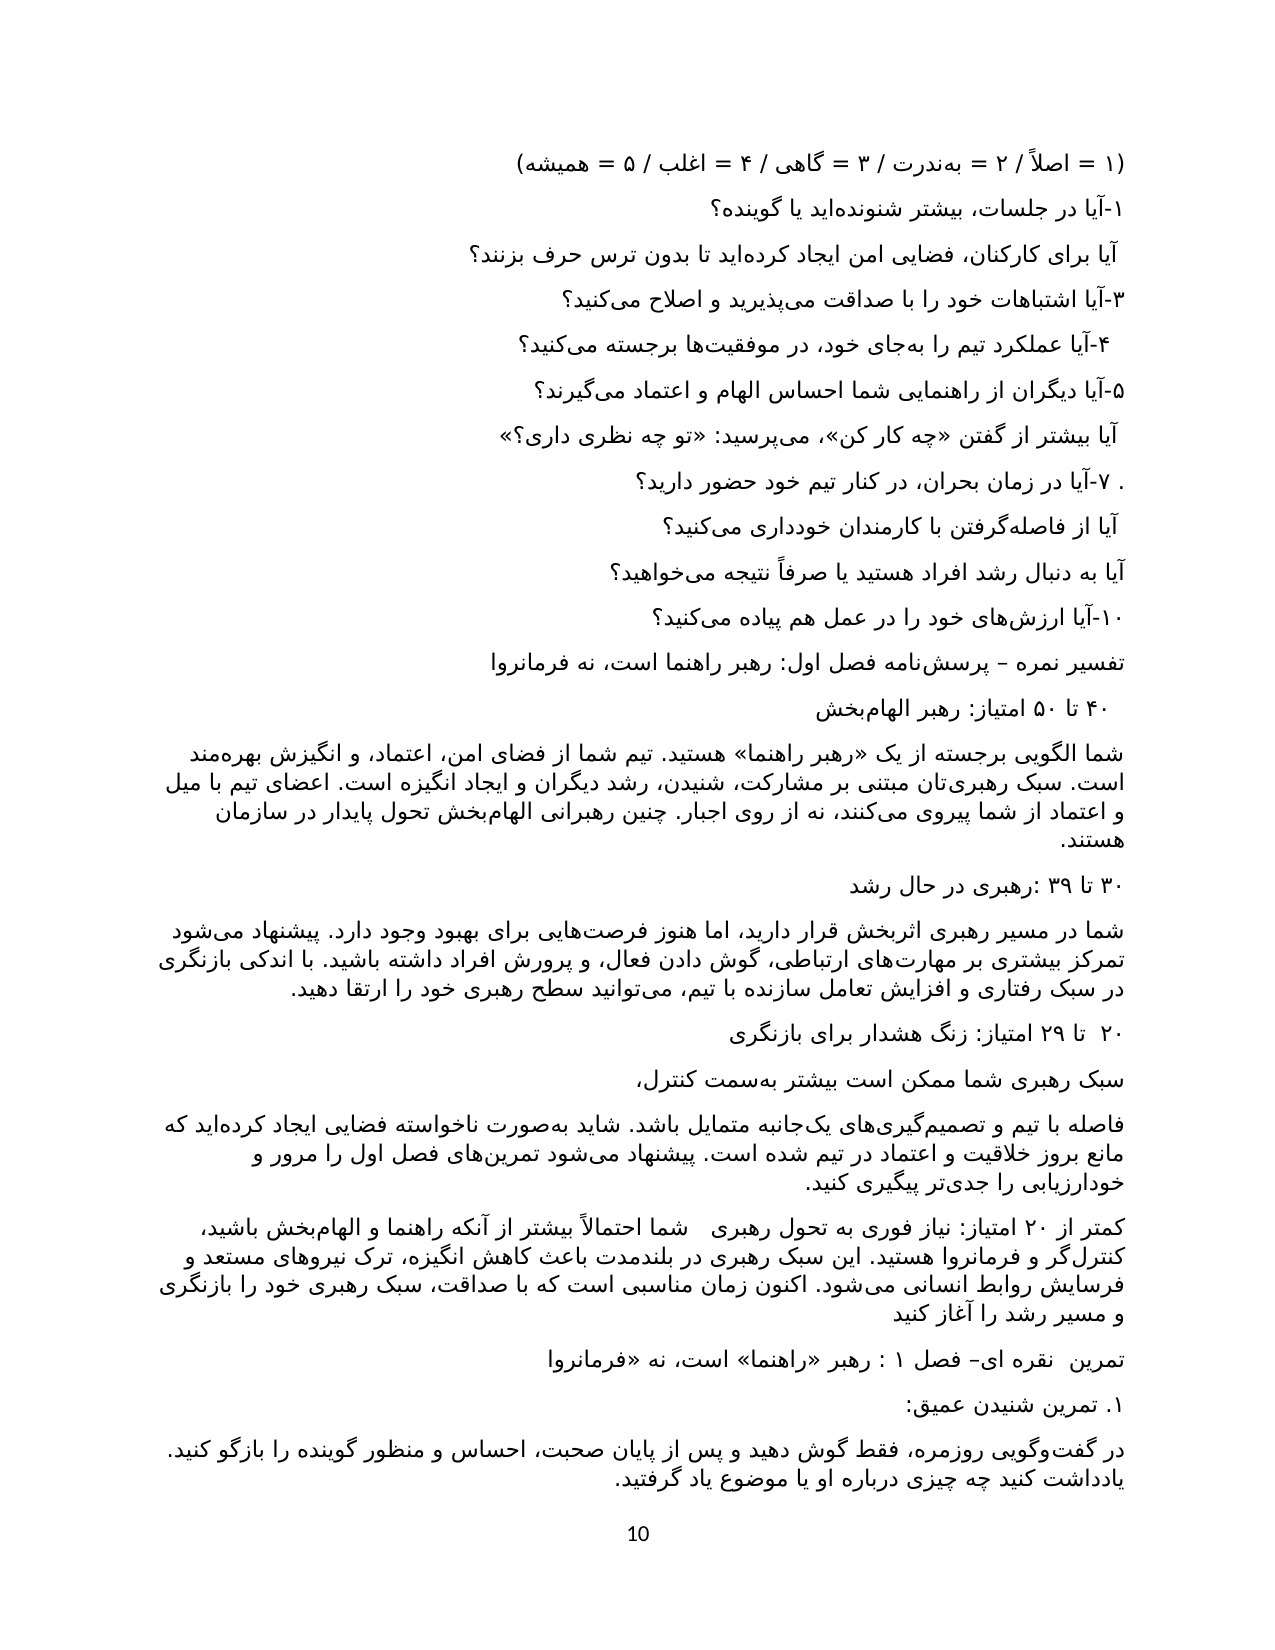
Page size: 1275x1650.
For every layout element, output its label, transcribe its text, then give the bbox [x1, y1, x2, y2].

text ۳-آیا اشتباهات خود را با صداقت می‌پذیرید و اصلاح می‌کنید؟ [150, 286, 1125, 313]
text آیا به دنبال رشد افراد هستید یا صرفاً نتیجه می‌خواهید؟ [150, 559, 1125, 585]
text آیا بیشتر از گفتن «چه کار کن»، می‌پرسید: «تو چه نظری داری؟» [150, 422, 1125, 449]
text ۱. تمرین شنیدن عمیق: [150, 1391, 1125, 1418]
text تمرین نقره ای– فصل ۱ : رهبر «راهنما» است، نه «فرمانروا [150, 1346, 1125, 1372]
text کمتر از ۲۰ امتیاز: نیاز فوری به تحول رهبری شما احتمالاً بیشتر از آنکه راهنما و الهام‌بخش باشید، کنترل‌گر و فرمانروا هستید. این سبک رهبری در بلندمدت باعث کاهش انگیزه، ترک نیروهای مستعد و فرسایش روابط انسانی می‌شود. اکنون زمان مناسبی است که با صداقت، سبک رهبری خود را بازنگری و مسیر رشد را آغاز کنید [150, 1214, 1125, 1327]
text (۱ = اصلاً / ۲ = به‌ندرت / ۳ = گاهی / ۴ = اغلب / ۵ = همیشه) [150, 150, 1125, 177]
text ۴-آیا عملکرد تیم را به‌جای خود، در موفقیت‌ها برجسته می‌کنید؟ [150, 332, 1125, 358]
text تفسیر نمره – پرسش‌نامه فصل اول: رهبر راهنما است، نه فرمانروا [150, 649, 1125, 676]
text سبک رهبری شما ممکن است بیشتر به‌سمت کنترل، [150, 1066, 1125, 1092]
text ۱-آیا در جلسات، بیشتر شنونده‌اید یا گوینده؟ [150, 195, 1125, 222]
text ۳۰ تا ۳۹ :رهبری در حال رشد [150, 872, 1125, 899]
text ۵-آیا دیگران از راهنمایی شما احساس الهام و اعتماد می‌گیرند؟ [150, 377, 1125, 404]
text ۲۰ تا ۲۹ امتیاز: زنگ هشدار برای بازنگری [150, 1020, 1125, 1047]
text ۴۰ تا ۵۰ امتیاز: رهبر الهام‌بخش [150, 695, 1125, 722]
text آیا برای کارکنان، فضایی امن ایجاد کرده‌اید تا بدون ترس حرف بزنند؟ [150, 241, 1125, 267]
text . ۷-آیا در زمان بحران، در کنار تیم خود حضور دارید؟ [150, 468, 1125, 494]
text ۱۰-آیا ارزش‌های خود را در عمل هم پیاده می‌کنید؟ [150, 604, 1125, 631]
text شما در مسیر رهبری اثربخش قرار دارید، اما هنوز فرصت‌هایی برای بهبود وجود دارد. پیشنهاد می‌شود تمرکز بیشتری بر مهارت‌های ارتباطی، گوش دادن فعال، و پرورش افراد داشته باشید. با اندکی بازنگری در سبک رفتاری و افزایش تعامل سازنده با تیم، می‌توانید سطح رهبری خود را ارتقا دهید. [150, 917, 1125, 1002]
text فاصله با تیم و تصمیم‌گیری‌های یک‌جانبه متمایل باشد. شاید به‌صورت ناخواسته فضایی ایجاد کرده‌اید که مانع بروز خلاقیت و اعتماد در تیم شده است. پیشنهاد می‌شود تمرین‌های فصل اول را مرور و خودارزیابی را جدی‌تر پیگیری کنید. [150, 1111, 1125, 1195]
text آیا از فاصله‌گرفتن با کارمندان خودداری می‌کنید؟ [150, 513, 1125, 540]
text در گفت‌وگویی روزمره، فقط گوش دهید و پس از پایان صحبت، احساس و منظور گوینده را بازگو کنید. یادداشت کنید چه چیزی درباره او یا موضوع یاد گرفتید. [150, 1437, 1125, 1492]
text شما الگویی برجسته از یک «رهبر راهنما» هستید. تیم شما از فضای امن، اعتماد، و انگیزش بهره‌مند است. سبک رهبری‌تان مبتنی بر مشارکت، شنیدن، رشد دیگران و ایجاد انگیزه است. اعضای تیم با میل و اعتماد از شما پیروی می‌کنند، نه از روی اجبار. چنین رهبرانی الهام‌بخش تحول پایدار در سازمان هستند. [150, 740, 1125, 853]
